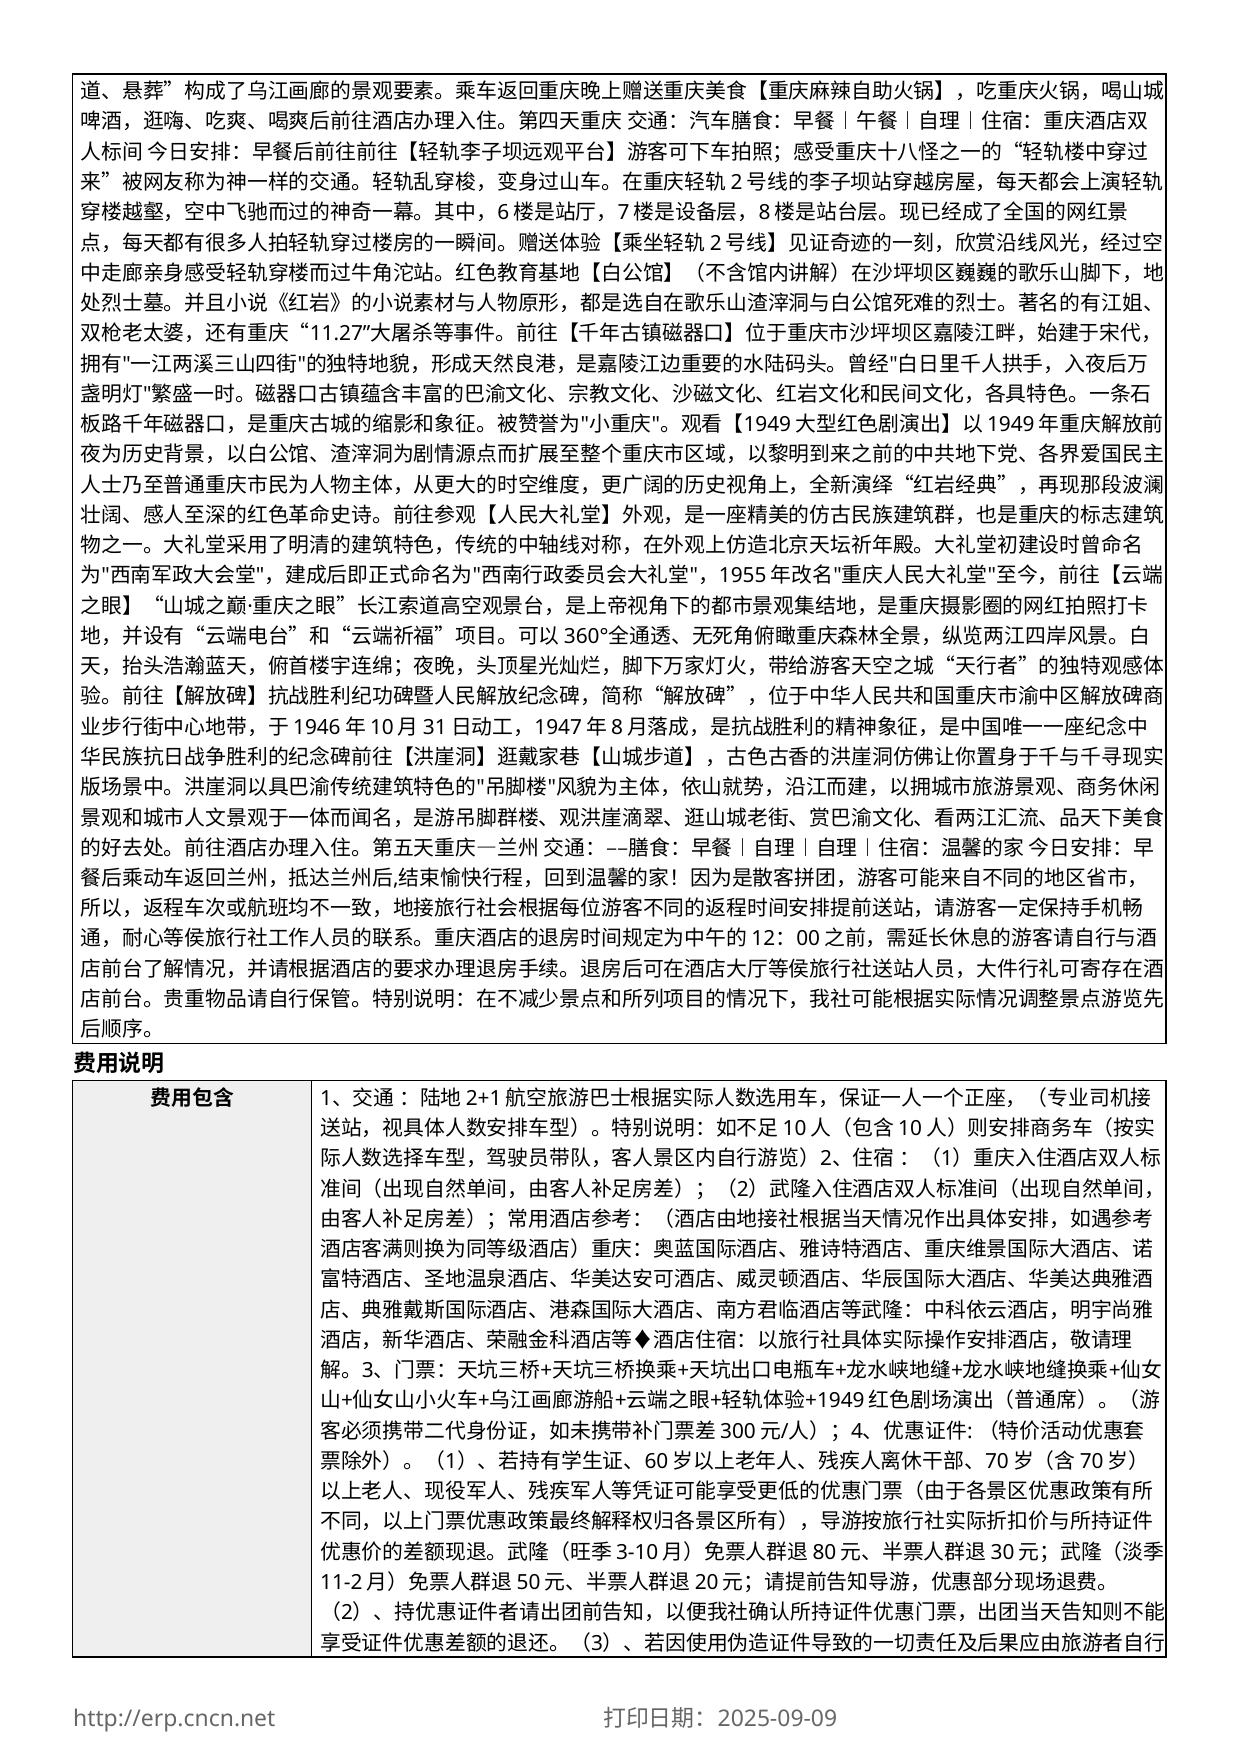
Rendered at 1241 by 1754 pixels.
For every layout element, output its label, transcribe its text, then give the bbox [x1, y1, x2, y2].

text 费用说明 [73, 1045, 1167, 1078]
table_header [312, 1081, 1165, 1656]
table_cell 第一天 [73, 75, 1165, 1043]
table_header 费用包含 [73, 1081, 311, 1656]
